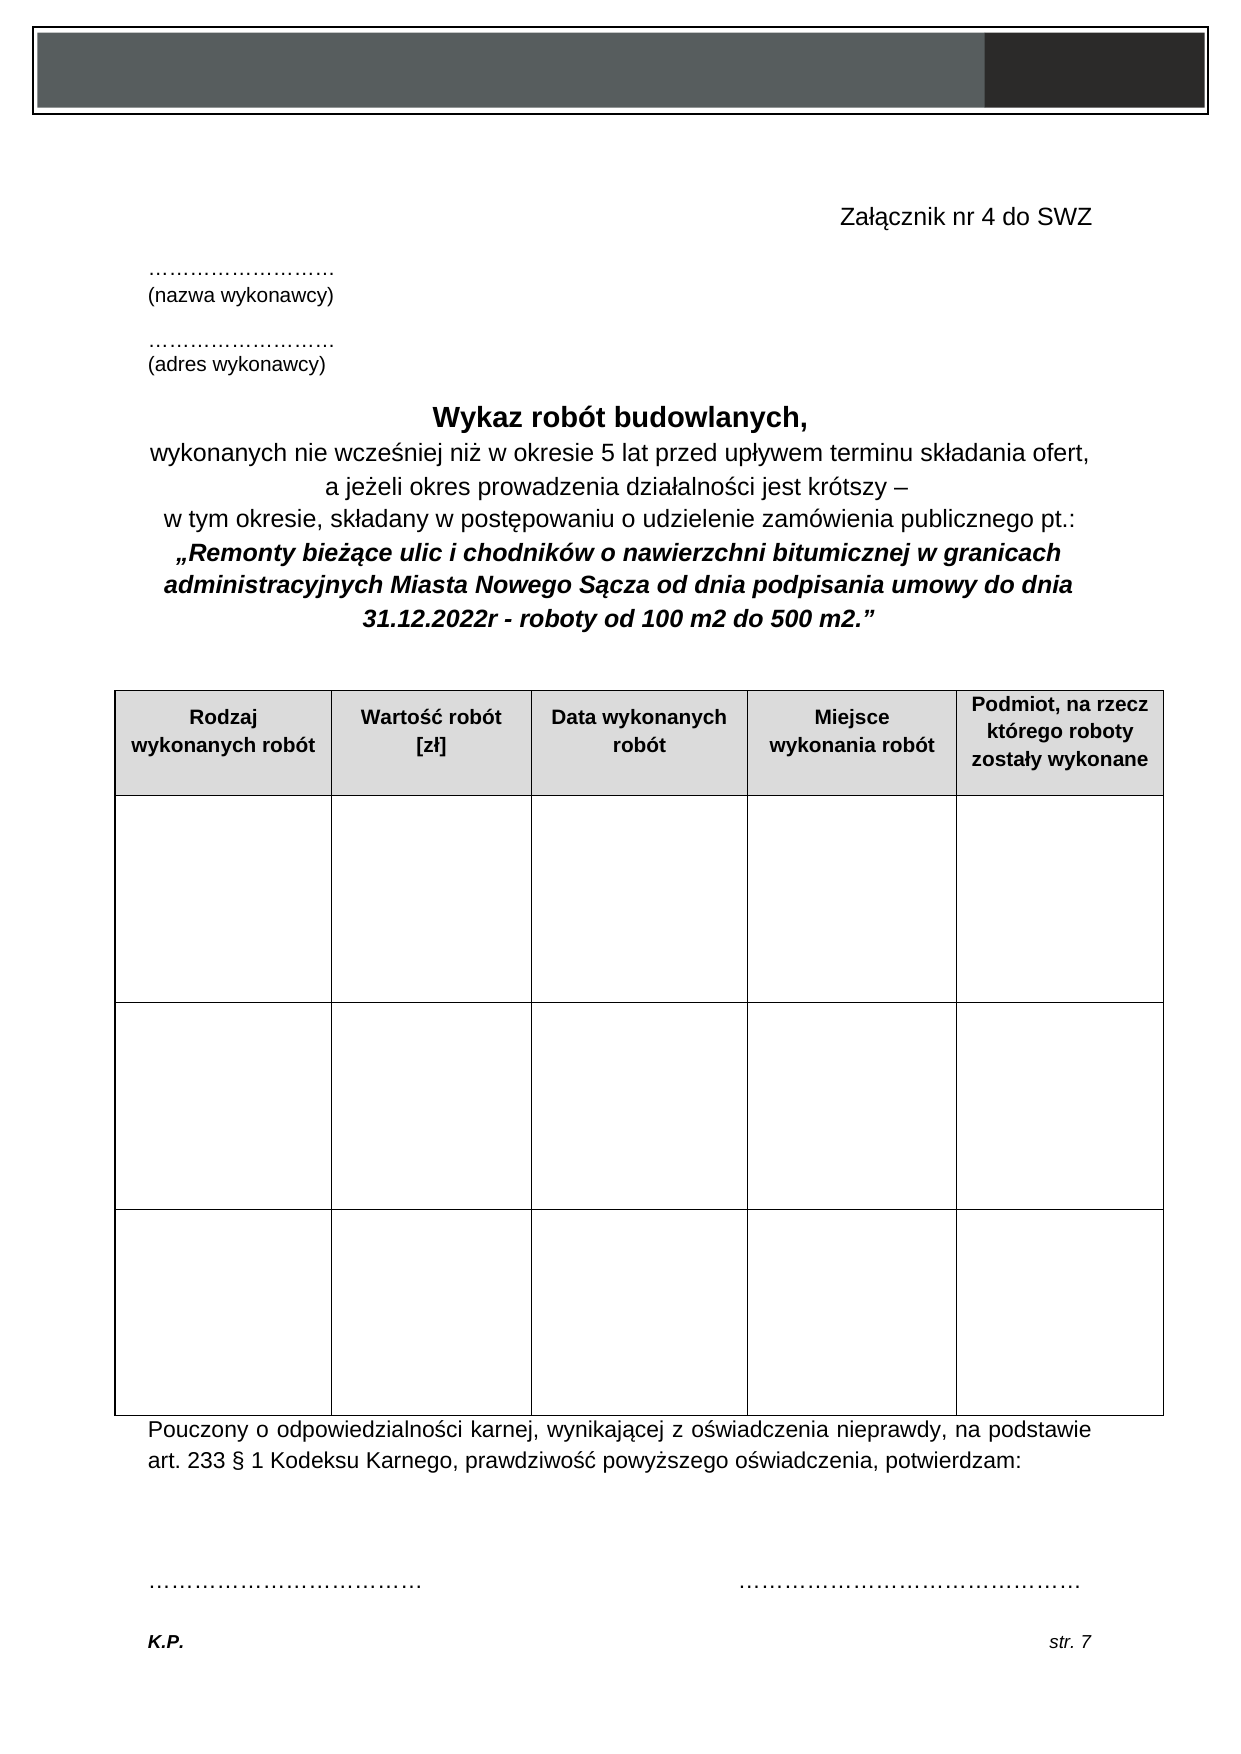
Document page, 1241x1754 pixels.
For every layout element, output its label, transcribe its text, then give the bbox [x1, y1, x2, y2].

text ……………………… [148, 255, 1093, 279]
table_cell [748, 1003, 956, 1209]
text ……………………… [148, 328, 1093, 352]
table_cell [532, 1210, 747, 1415]
table_cell [332, 1210, 531, 1415]
table_cell [332, 796, 531, 1002]
text Pouczony o odpowiedzialności karnej, wynikającej z oświadczenia nieprawdy, na podstawie art. 233 § 1 Kodeksu Karnego, prawdziwość powyższego oświadczenia, potwierdzam: [148, 1416, 1093, 1473]
table_cell [957, 1210, 1163, 1415]
text Załącznik nr 4 do SWZ [148, 201, 1093, 230]
table_cell [116, 1003, 331, 1209]
text wykonanych nie wcześniej niż w okresie 5 lat przed upływem terminu składania ofert, a jeżeli okres prowadzenia działalności jest krótszy – w tym okresie, składany w postępowaniu o udzielenie zamówienia publicznego pt.: „Remonty bieżące ulic i chodników o nawierzchni bitumicznej w granicach administracyjnych Miasta Nowego Sącza od dnia podpisania umowy do dnia 31.12.2022r - roboty od 100 m2 do 500 m2.” [148, 438, 1093, 632]
table_header Wartość robót [zł] [332, 691, 531, 795]
table_cell [332, 1003, 531, 1209]
table_cell [957, 1003, 1163, 1209]
table_cell [116, 796, 331, 1002]
text (nazwa wykonawcy) [148, 283, 1093, 307]
table_cell [532, 796, 747, 1002]
text Wykaz robót budowlanych, [148, 400, 1093, 433]
table_header Podmiot, na rzecz którego roboty zostały wykonane [957, 691, 1163, 795]
table_cell [748, 1210, 956, 1415]
table_header Rodzaj wykonanych robót [116, 691, 331, 795]
table_cell [748, 796, 956, 1002]
text ……………………………… ……………………………………… [148, 1567, 1093, 1594]
text (adres wykonawcy) [148, 352, 1093, 376]
table_cell [532, 1003, 747, 1209]
table_header Data wykonanych robót [532, 691, 747, 795]
table_cell [116, 1210, 331, 1415]
table_cell [957, 796, 1163, 1002]
table_header Miejsce wykonania robót [748, 691, 956, 795]
